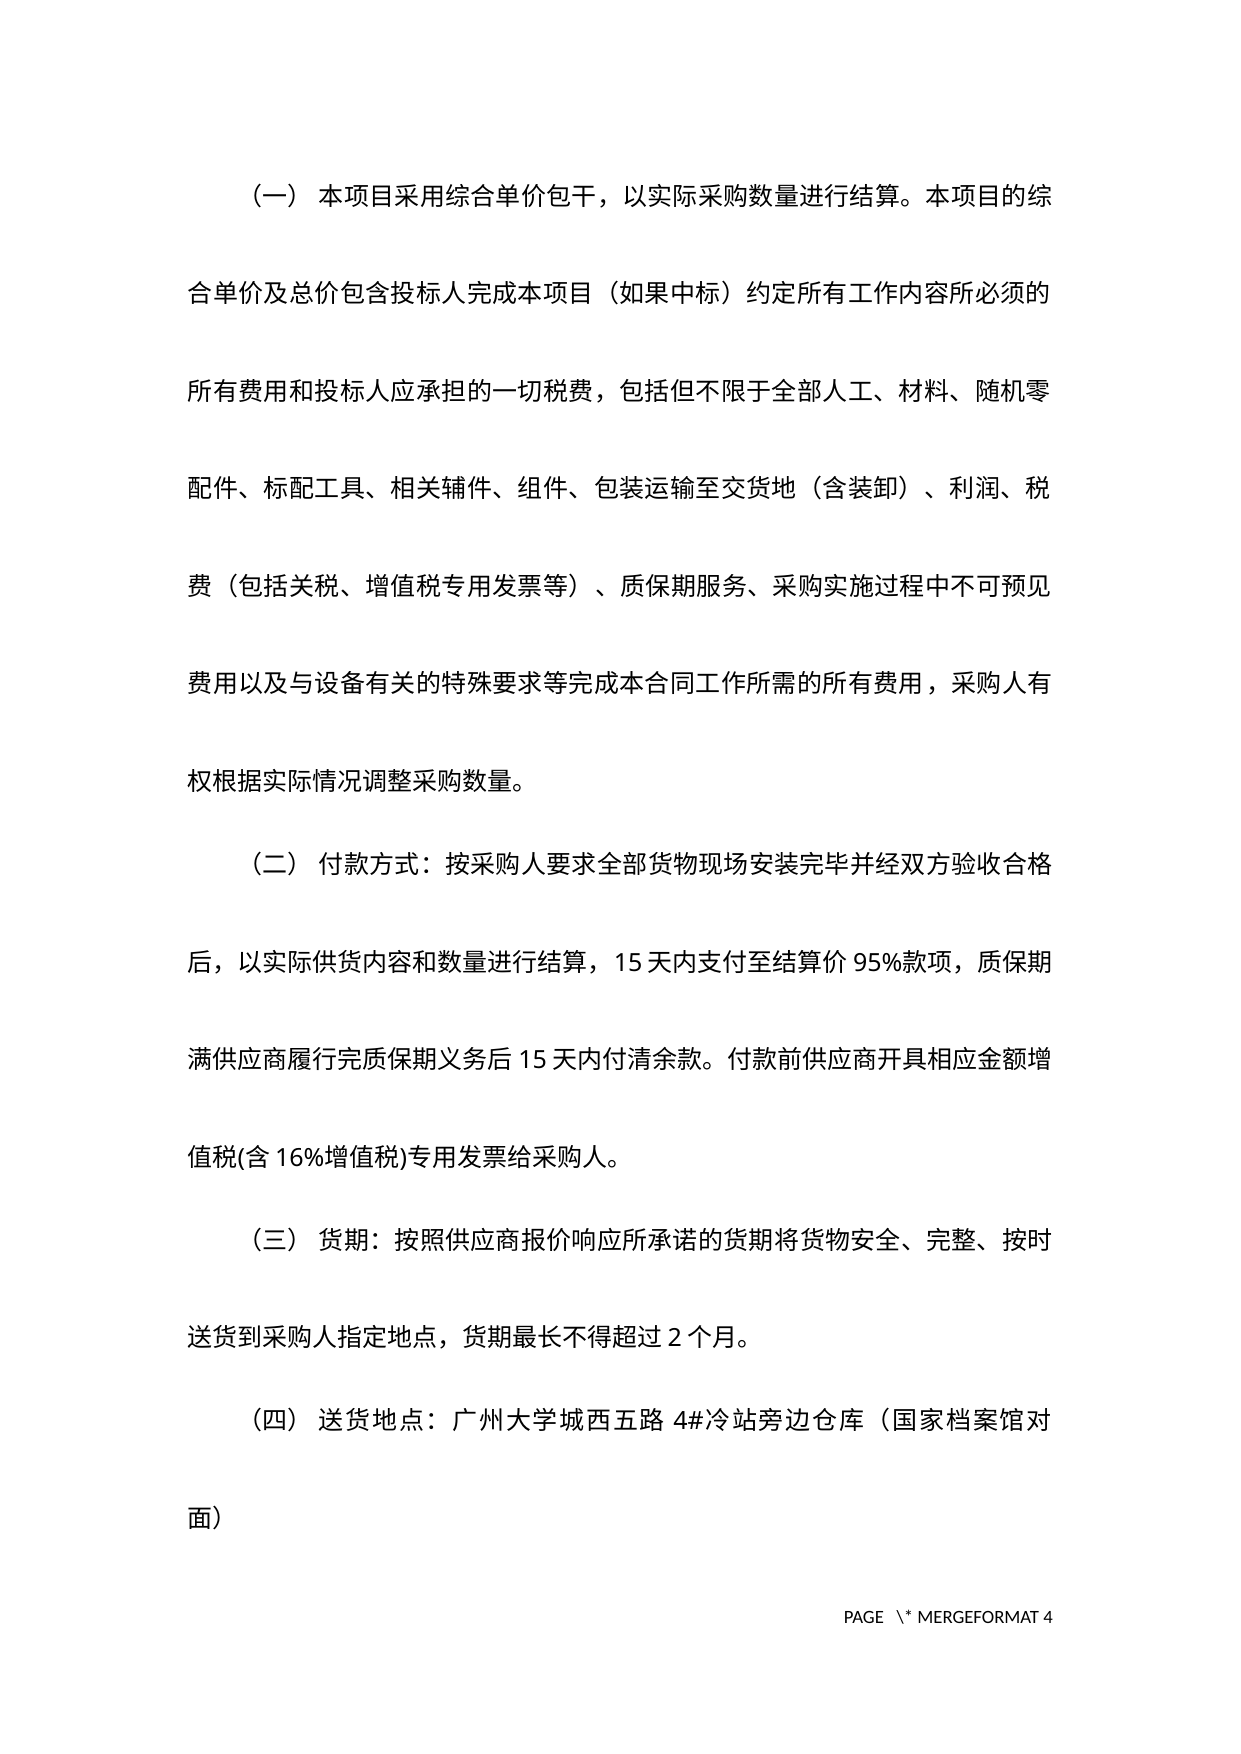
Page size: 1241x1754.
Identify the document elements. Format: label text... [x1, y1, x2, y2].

list 货期：按照供应商报价响应所承诺的货期将货物安全、完整、按时送货到采购人指定地点，货期最长不得超过2个月。 [187, 1206, 1053, 1368]
list 送货地点：广州大学城西五路4#冷站旁边仓库（国家档案馆对面） [187, 1386, 1053, 1549]
list 本项目采用综合单价包干，以实际采购数量进行结算。本项目的综合单价及总价包含投标人完成本项目（如果中标）约定所有工作内容所必须的所有费用和投标人应承担的一切税费，包括但不限于全部人工、材料、随机零配件、标配工具、相关辅件、组件、包装运输至交货地（含装卸）、利润、税费（包括关税、增值税专用发票等）、质保期服务、采购实施过程中不可预见费用以及与设备有关的特殊要求等完成本合同工作所需的所有费用，采购人有权根据实际情况调整采购数量。 [187, 162, 1053, 812]
list 付款方式：按采购人要求全部货物现场安装完毕并经双方验收合格后，以实际供货内容和数量进行结算，15天内支付至结算价95%款项，质保期满供应商履行完质保期义务后15天内付清余款。付款前供应商开具相应金额增值税(含16%增值税)专用发票给采购人。 [187, 830, 1053, 1188]
